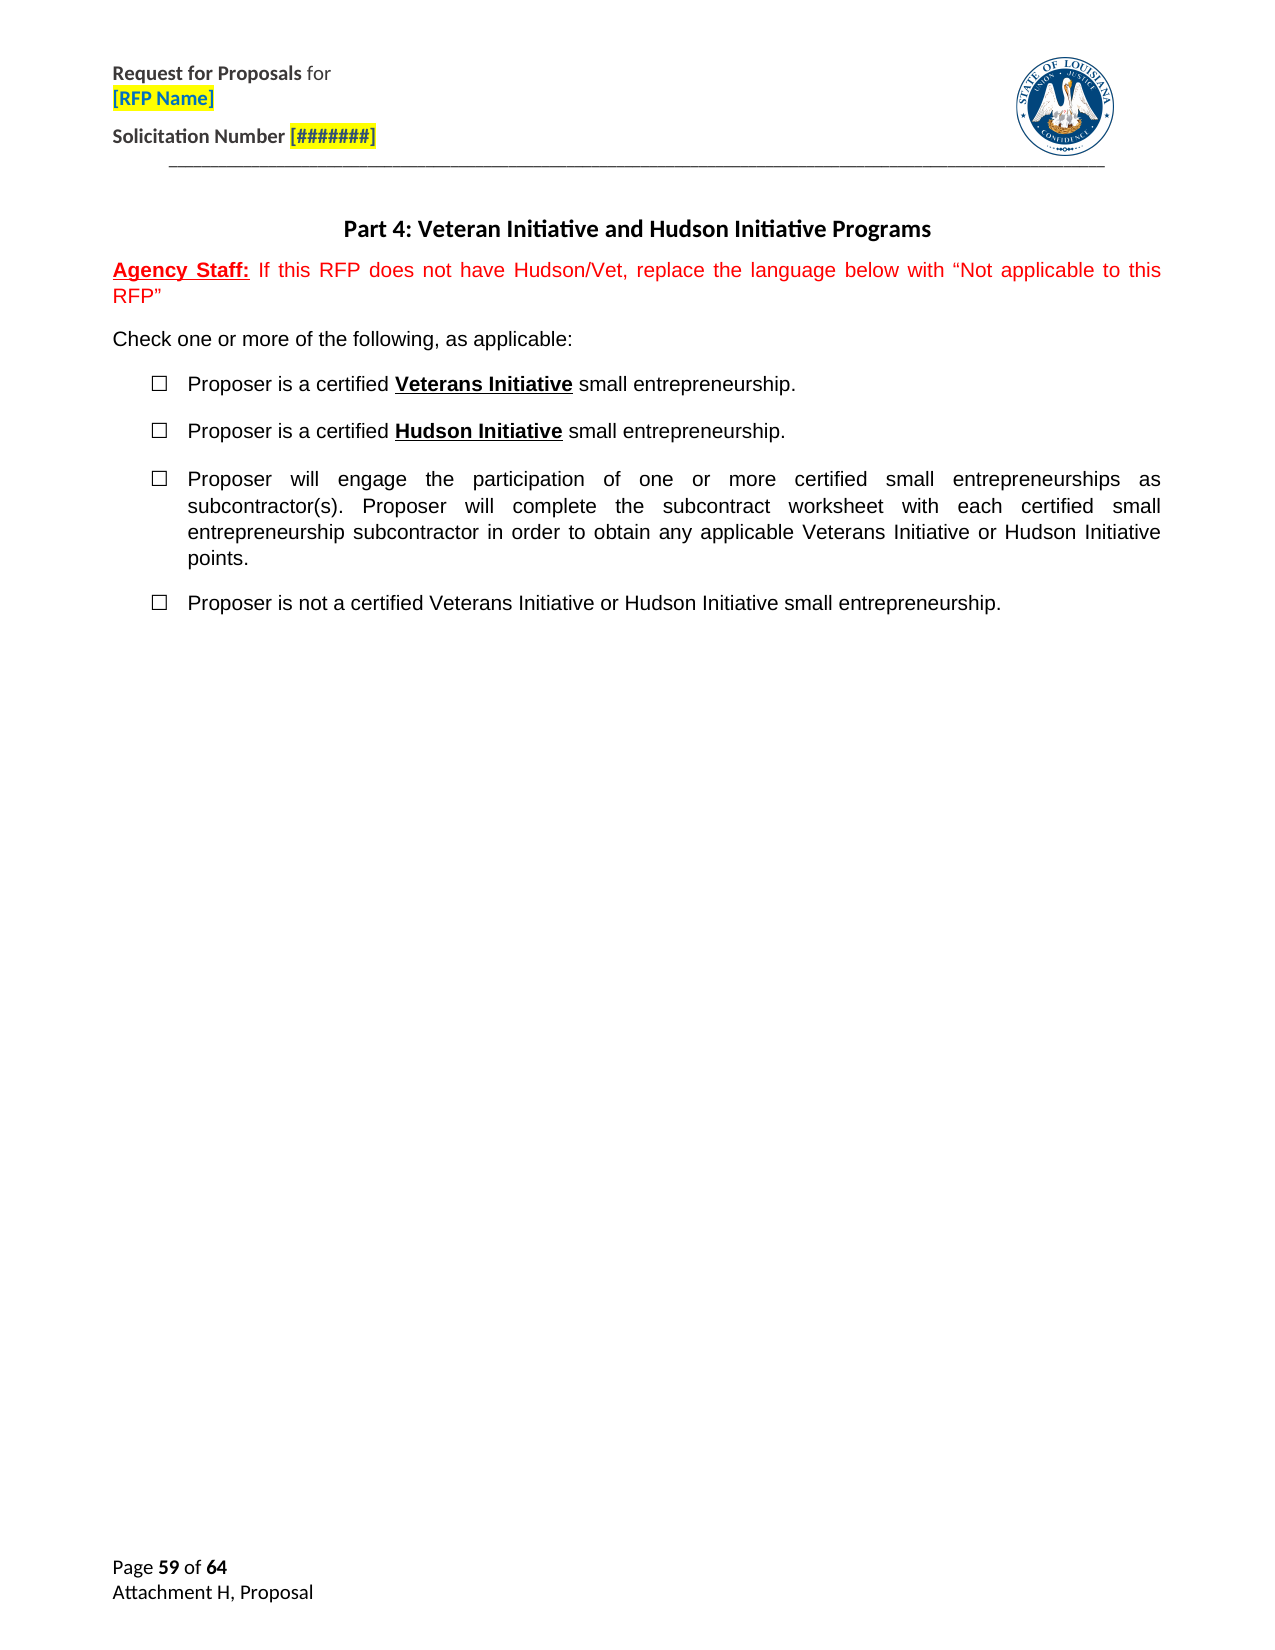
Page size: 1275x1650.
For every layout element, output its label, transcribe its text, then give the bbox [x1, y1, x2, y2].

text ☐ Proposer will engage the participation of one or more certified small entrepreneurships as subcontractor(s). Proposer will complete the subcontract worksheet with each certified small entrepreneurship subcontractor in order to obtain any applicable Veterans Initiative or Hudson Initiative points. [150, 464, 1162, 569]
text ☐ Proposer is a certified Veterans Initiative small entrepreneurship. [150, 369, 1162, 397]
text ☐ Proposer is not a certified Veterans Initiative or Hudson Initiative small entrepreneurship. [150, 588, 1162, 617]
picture [1016, 57, 1114, 156]
text Check one or more of the following, as applicable: [112, 327, 1162, 351]
subtitle Part 4: Veteran Initiative and Hudson Initiative Programs [112, 213, 1162, 243]
text ☐ Proposer is a certified Hudson Initiative small entrepreneurship. [150, 416, 1162, 445]
list Agency Staff: If this RFP does not have Hudson/Vet, replace the language below with “Not applicable to this RFP” [112, 258, 1162, 308]
